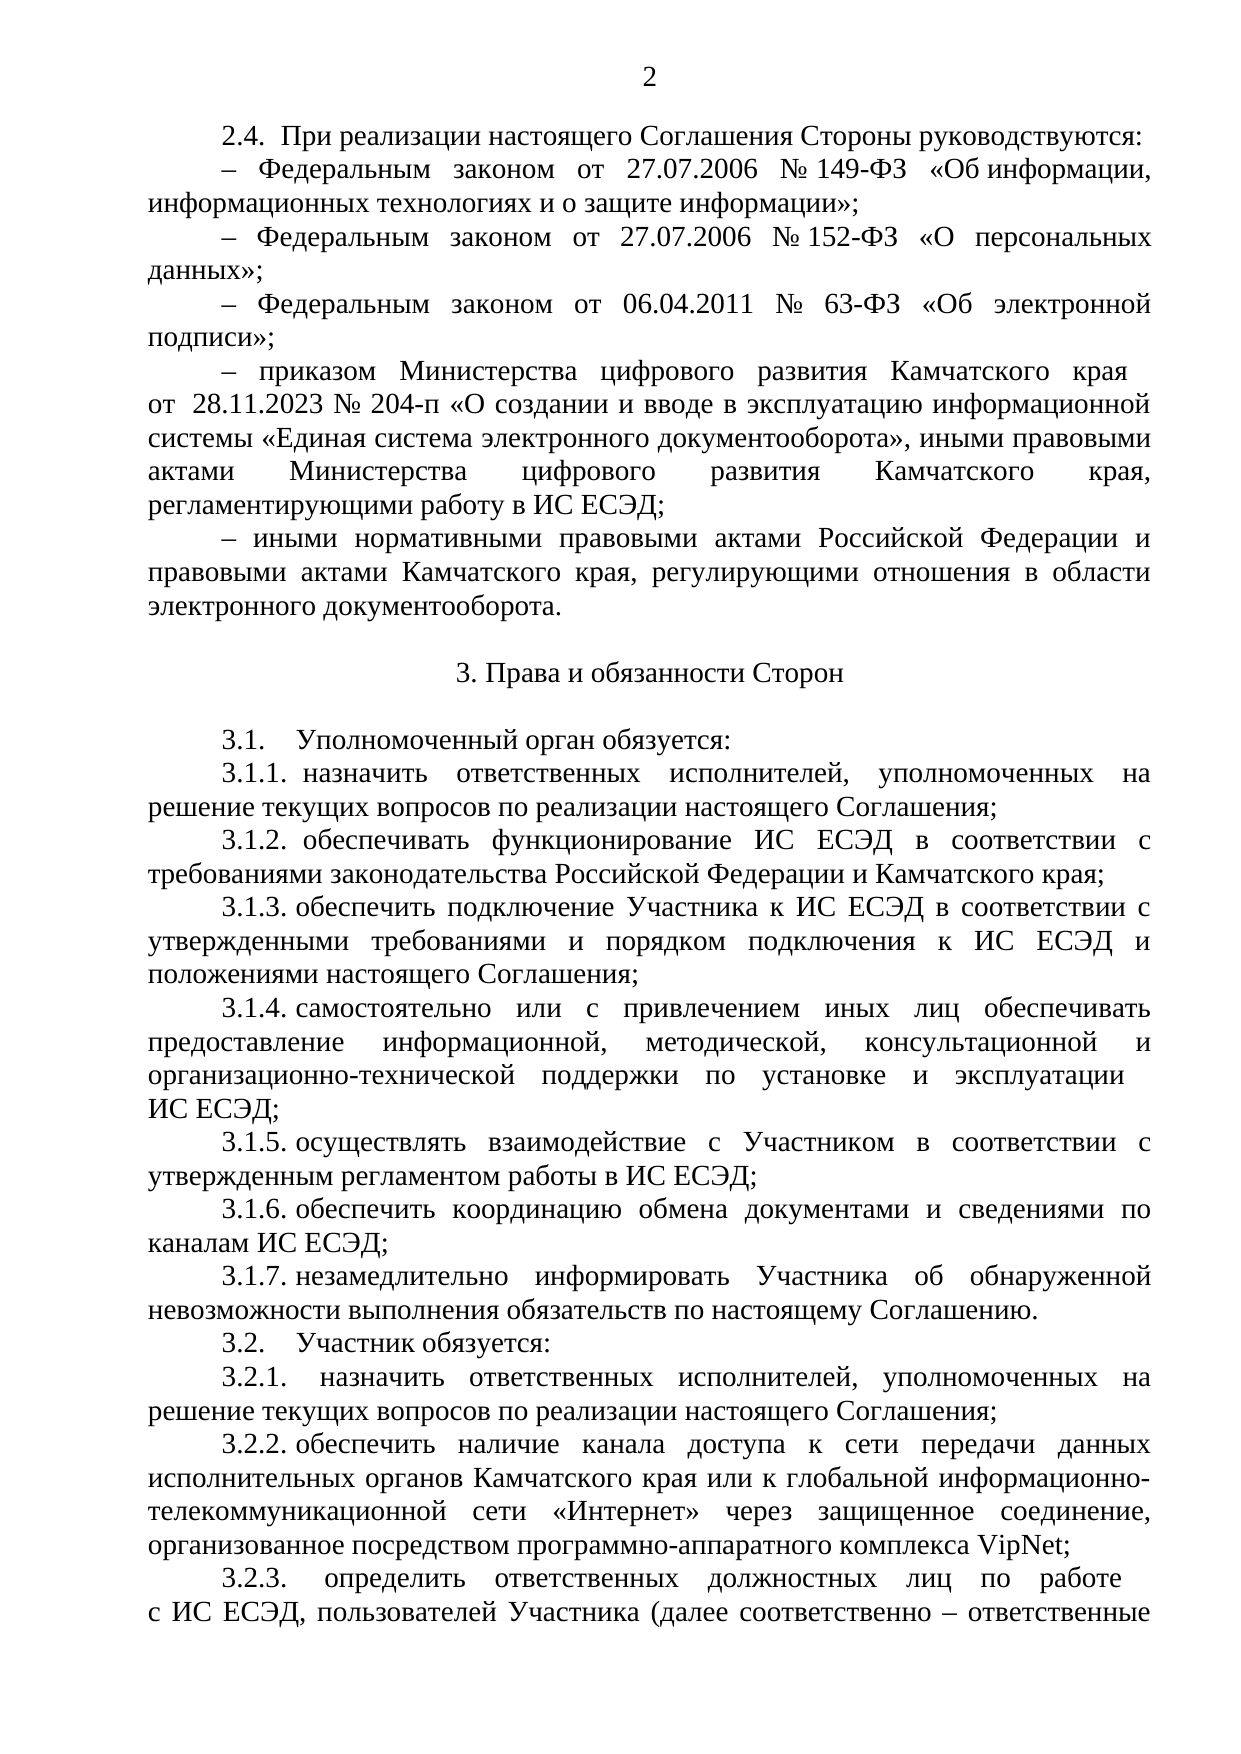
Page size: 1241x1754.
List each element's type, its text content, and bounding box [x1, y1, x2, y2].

list Участник обязуется: [148, 1326, 1152, 1359]
list обеспечить наличие канала доступа к сети передачи данных исполнительных органов Камчатского края или к глобальной информационно-телекоммуникационной сети «Интернет» через защищенное соединение, организованное посредством программно-аппаратного комплекса VipNet; [148, 1426, 1152, 1560]
list назначить ответственных исполнителей, уполномоченных на решение текущих вопросов по реализации настоящего Соглашения; [148, 1359, 1152, 1426]
text – Федеральным законом от 27.07.2006 № 149-ФЗ «Об информации, информационных технологиях и о защите информации»; [148, 152, 1152, 219]
list обеспечить подключение Участника к ИС ЕСЭД в соответствии с утвержденными требованиями и порядком подключения к ИС ЕСЭД и положениями настоящего Соглашения; [148, 889, 1152, 990]
list незамедлительно информировать Участника об обнаруженной невозможности выполнения обязательств по настоящему Соглашению. [148, 1258, 1152, 1326]
text – иными нормативными правовыми актами Российской Федерации и правовыми актами Камчатского края, регулирующими отношения в области электронного документооборота. [148, 521, 1152, 621]
list Права и обязанности Сторон [148, 655, 1152, 688]
list осуществлять взаимодействие с Участником в соответствии с утвержденным регламентом работы в ИС ЕСЭД; [148, 1124, 1152, 1191]
list обеспечить координацию обмена документами и сведениями по каналам ИС ЕСЭД; [148, 1191, 1152, 1258]
text – Федеральным законом от 27.07.2006 № 152-ФЗ «О персональных данных»; [148, 219, 1152, 286]
text – приказом Министерства цифрового развития Камчатского края от 28.11.2023 № 204-п «О создании и вводе в эксплуатацию информационной системы «Единая система электронного документооборота», иными правовыми актами Министерства цифрового развития Камчатского края, регламентирующими работу в ИС ЕСЭД; [148, 353, 1152, 521]
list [148, 1560, 1152, 1627]
list обеспечивать функционирование ИС ЕСЭД в соответствии с требованиями законодательства Российской Федерации и Камчатского края; [148, 822, 1152, 889]
list При реализации настоящего Соглашения Стороны руководствуются: [148, 118, 1152, 152]
text – Федеральным законом от 06.04.2011 № 63-ФЗ «Об электронной подписи»; [148, 286, 1152, 353]
list самостоятельно или с привлечением иных лиц обеспечивать предоставление информационной, методической, консультационной и организационно-технической поддержки по установке и эксплуатации ИС ЕСЭД; [148, 990, 1152, 1124]
list назначить ответственных исполнителей, уполномоченных на решение текущих вопросов по реализации настоящего Соглашения; [148, 755, 1152, 822]
list Уполномоченный орган обязуется: [148, 722, 1152, 755]
